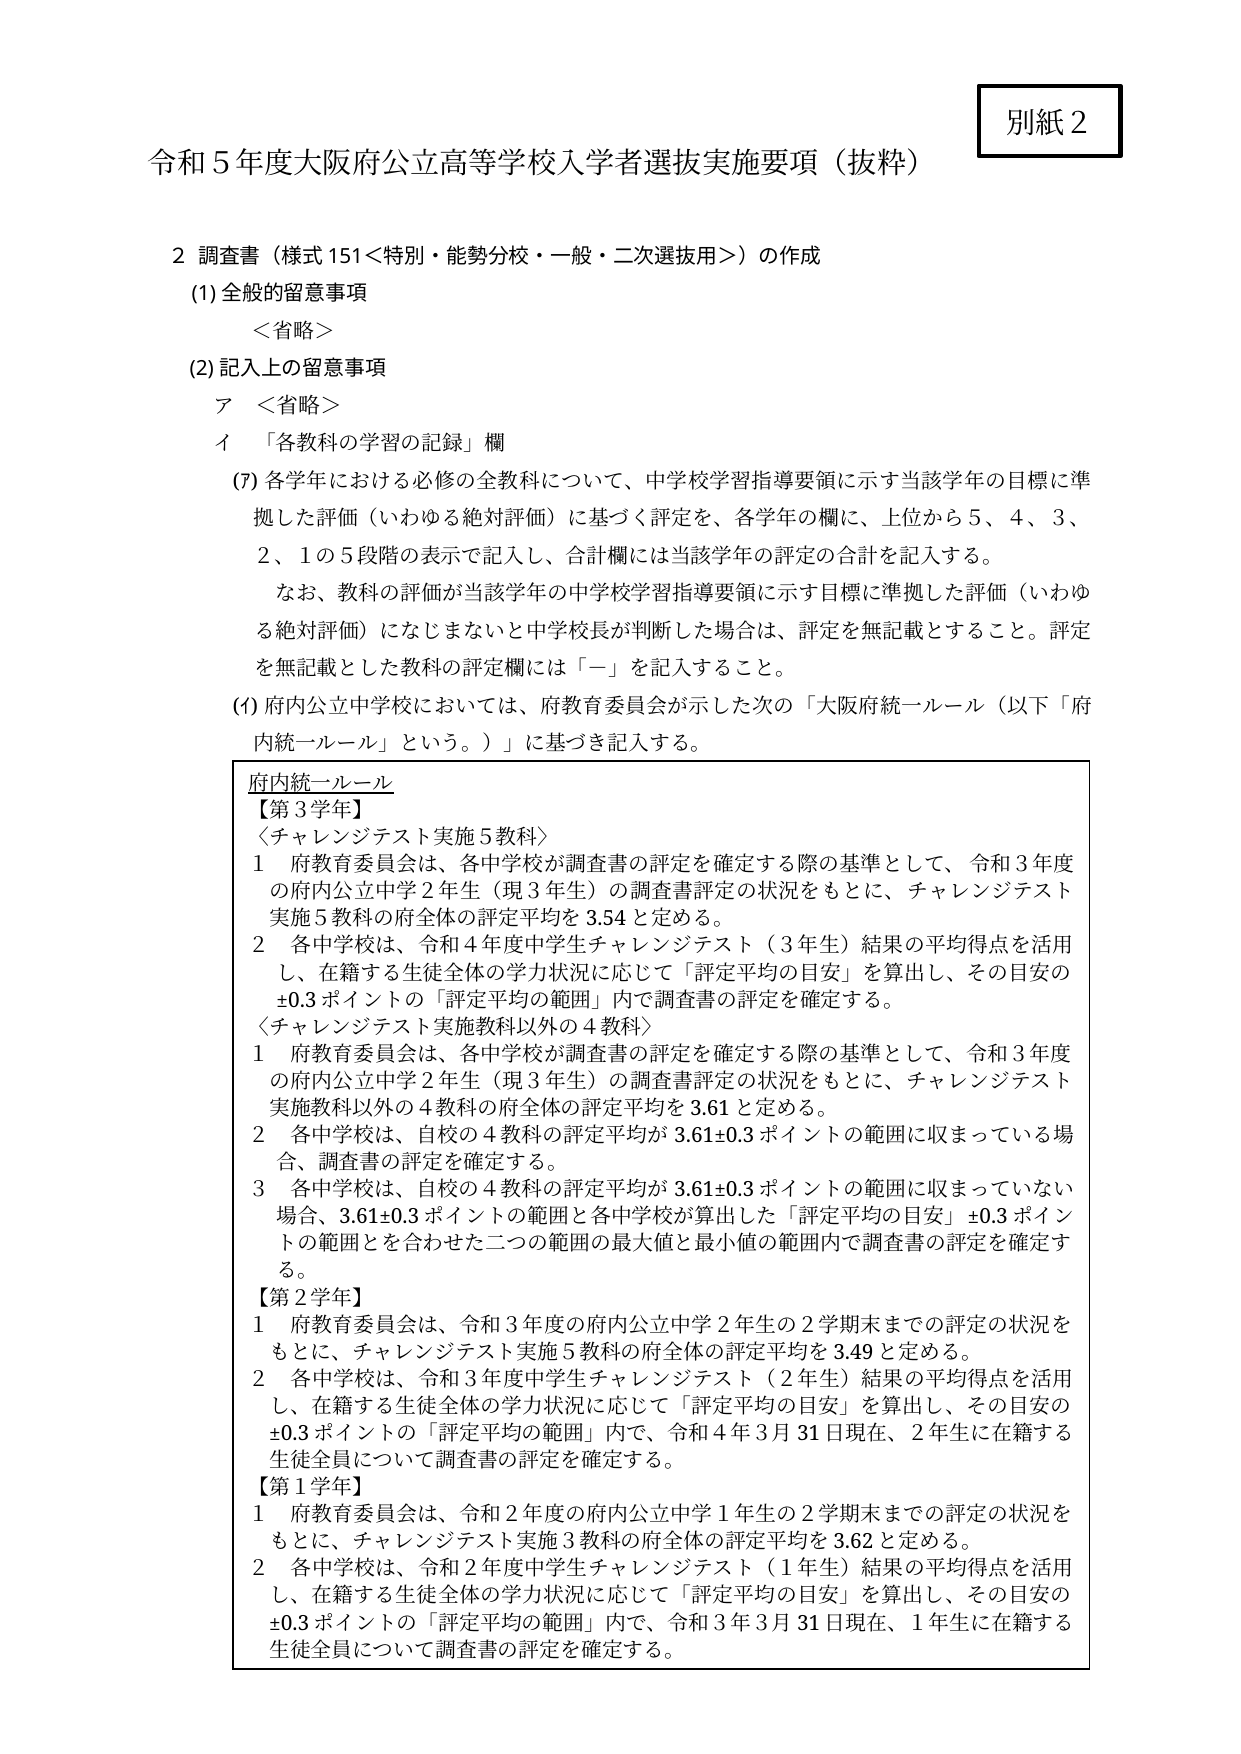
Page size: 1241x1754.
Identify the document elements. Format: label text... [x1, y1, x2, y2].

text (1) 全般的留意事項 [191, 273, 1092, 310]
text イ 「各教科の学習の記録」欄 [213, 423, 1092, 460]
text (ｲ) 府内公立中学校においては、府教育委員会が示した次の「大阪府統一ルール（以下「府内統一ルール」という。）」に基づき記入する。 [232, 685, 1092, 760]
text 令和５年度大阪府公立高等学校入学者選抜実施要項（抜粋） [148, 123, 1092, 198]
text (ｱ) 各学年における必修の全教科について、中学校学習指導要領に示す当該学年の目標に準拠した評価（いわゆる絶対評価）に基づく評定を、各学年の欄に、上位から５、４、３、２、１の５段階の表示で記入し、合計欄には当該学年の評定の合計を記入する。 [232, 460, 1092, 573]
text ２ 調査書（様式151＜特別・能勢分校・一般・二次選抜用＞）の作成 [168, 235, 1092, 273]
text (2) 記入上の留意事項 [148, 348, 1092, 385]
text ＜省略＞ [231, 310, 1092, 348]
text ア ＜省略＞ [213, 385, 1092, 423]
text なお、教科の評価が当該学年の中学校学習指導要領に示す目標に準拠した評価（いわゆる絶対評価）になじまないと中学校長が判断した場合は、評定を無記載とすること。評定を無記載とした教科の評定欄には「－」を記入すること。 [254, 573, 1092, 685]
